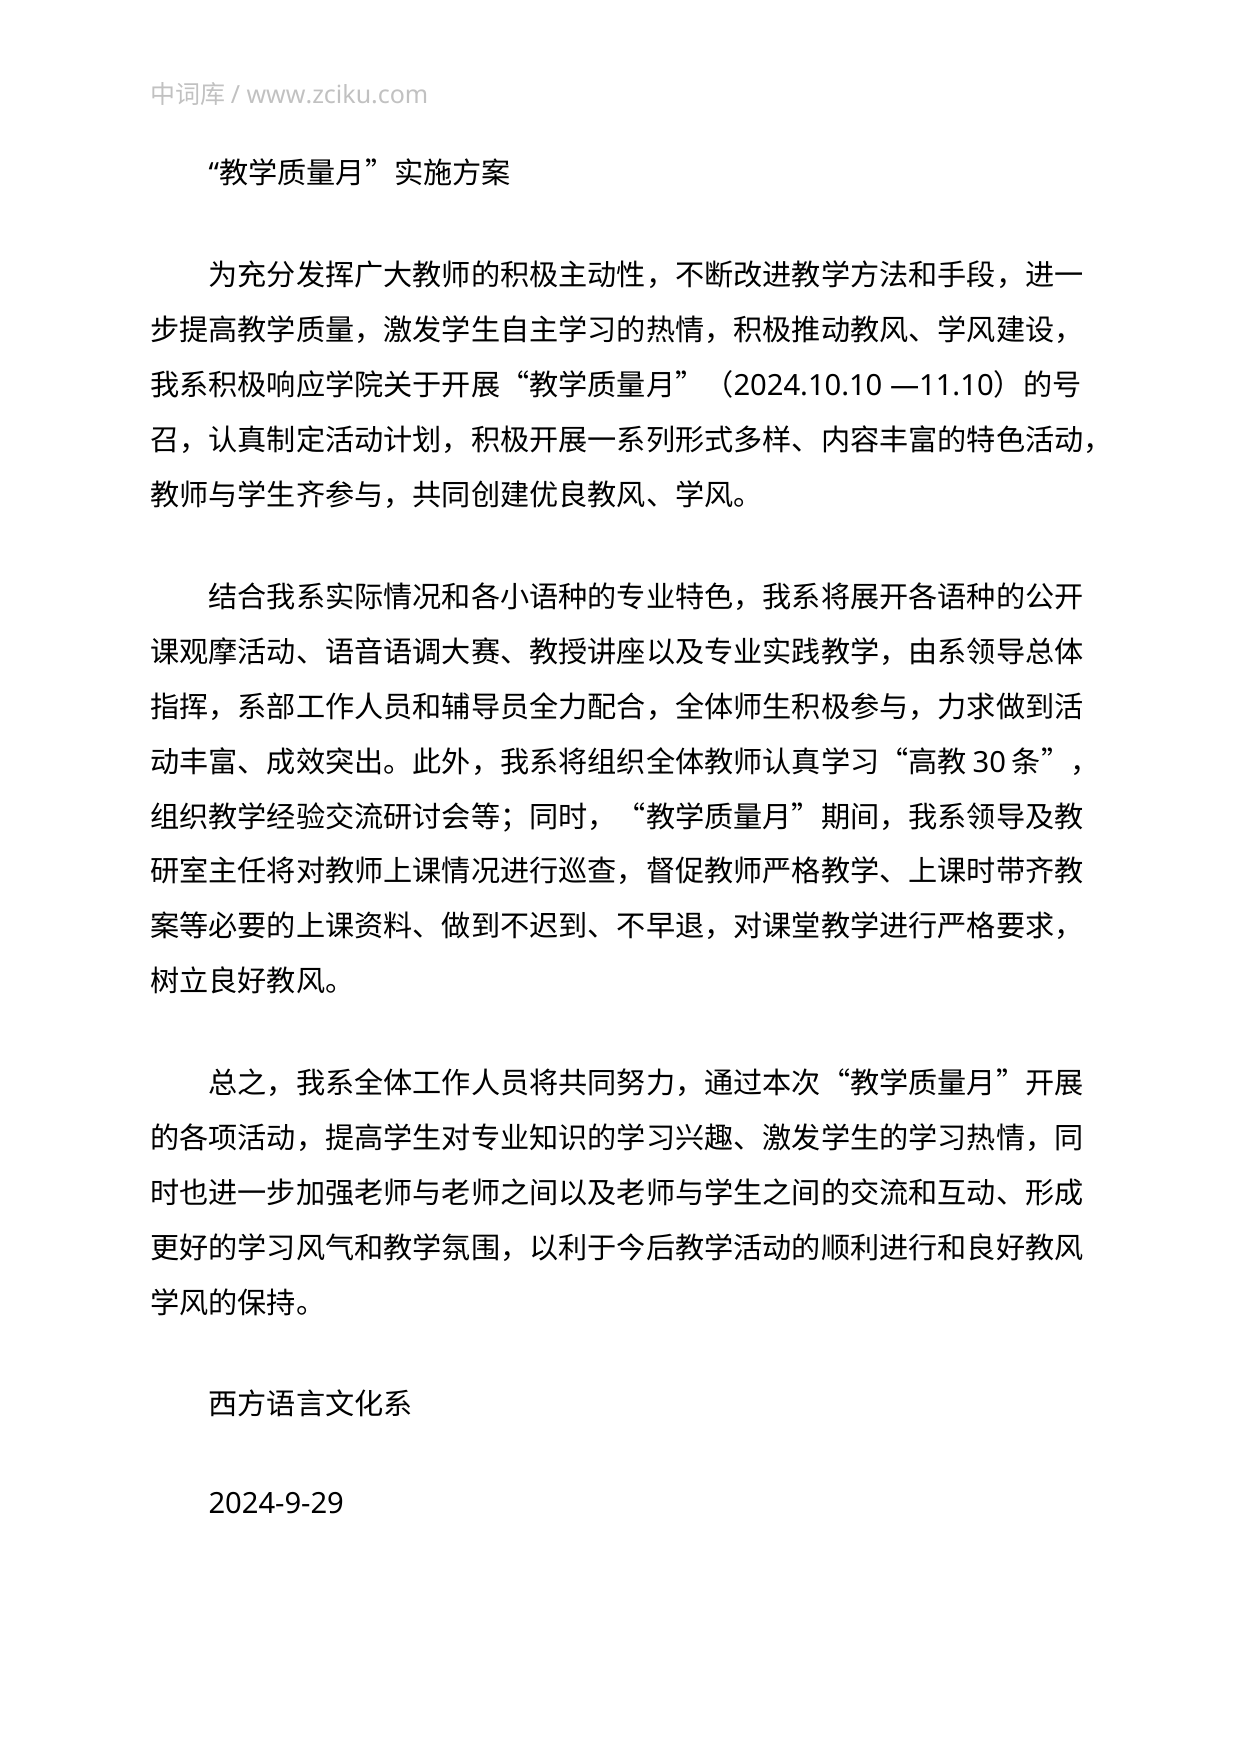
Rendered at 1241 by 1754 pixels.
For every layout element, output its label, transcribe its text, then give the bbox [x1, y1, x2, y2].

text 2024-9-29 [150, 1483, 1090, 1522]
text 总之，我系全体工作人员将共同努力，通过本次“教学质量月”开展的各项活动，提高学生对专业知识的学习兴趣、激发学生的学习热情，同时也进一步加强老师与老师之间以及老师与学生之间的交流和互动、形成更好的学习风气和教学氛围，以利于今后教学活动的顺利进行和良好教风学风的保持。 [150, 1059, 1090, 1321]
text 西方语言文化系 [150, 1381, 1090, 1423]
text “教学质量月”实施方案 [150, 150, 1090, 192]
text 为充分发挥广大教师的积极主动性，不断改进教学方法和手段，进一步提高教学质量，激发学生自主学习的热情，积极推动教风、学风建设，我系积极响应学院关于开展“教学质量月”（2024.10.10 —11.10）的号召，认真制定活动计划，积极开展一系列形式多样、内容丰富的特色活动，教师与学生齐参与，共同创建优良教风、学风。 [150, 252, 1090, 514]
text 结合我系实际情况和各小语种的专业特色，我系将展开各语种的公开课观摩活动、语音语调大赛、教授讲座以及专业实践教学，由系领导总体指挥，系部工作人员和辅导员全力配合，全体师生积极参与，力求做到活动丰富、成效突出。此外，我系将组织全体教师认真学习“高教30条”，组织教学经验交流研讨会等；同时，“教学质量月”期间，我系领导及教研室主任将对教师上课情况进行巡查，督促教师严格教学、上课时带齐教案等必要的上课资料、做到不迟到、不早退，对课堂教学进行严格要求，树立良好教风。 [150, 573, 1090, 1000]
